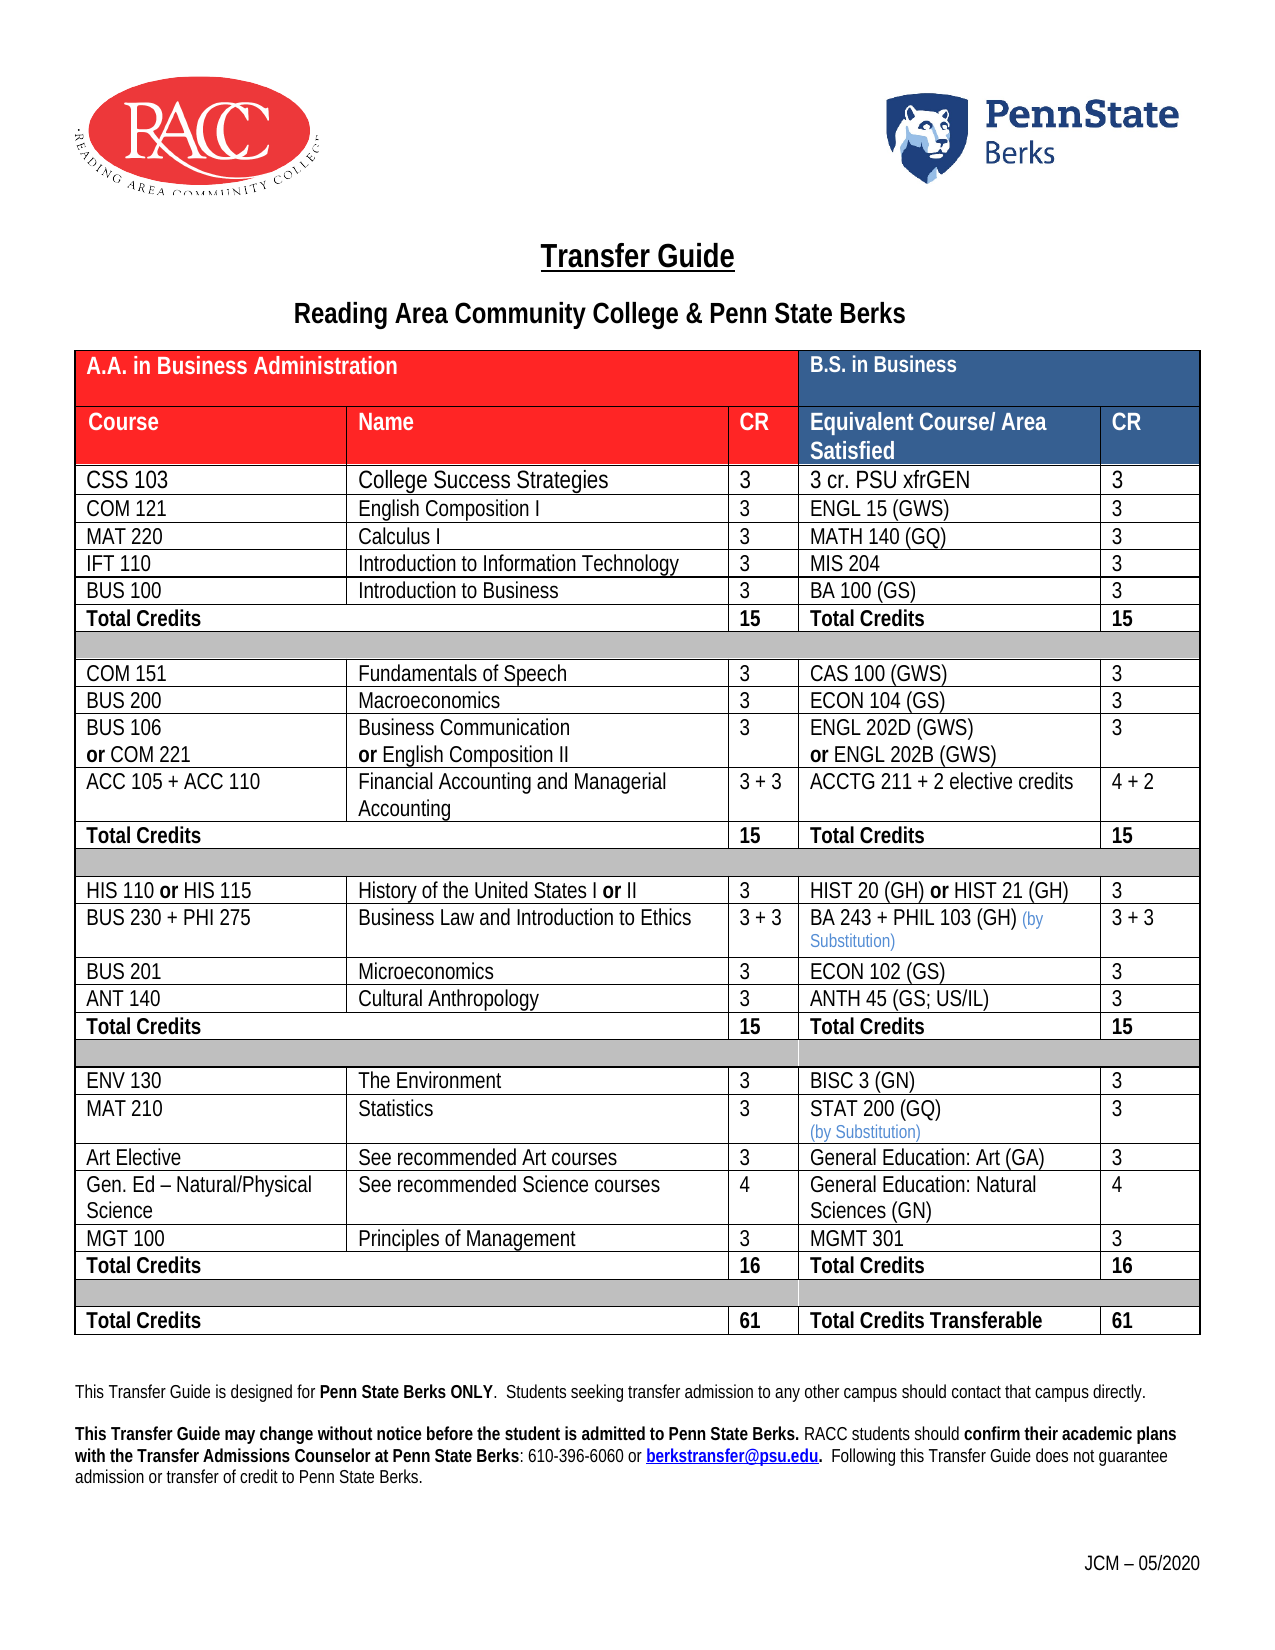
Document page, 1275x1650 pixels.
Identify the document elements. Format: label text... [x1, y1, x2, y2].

table_cell 3 [729, 660, 798, 686]
table_cell [76, 849, 1199, 876]
table_cell [76, 632, 1199, 658]
table_cell 3 [729, 1095, 798, 1143]
table_cell See recommended Science courses [347, 1171, 728, 1224]
table_cell 3 + 3 [729, 904, 798, 957]
table_cell 3 [1101, 877, 1199, 903]
table_cell 3 [1101, 714, 1199, 767]
table_cell HIST 20 (GH) or HIST 21 (GH) [799, 877, 1100, 903]
table_cell [347, 1013, 728, 1039]
table_cell 4 [1101, 1171, 1199, 1224]
table_cell MAT 220 [76, 523, 346, 549]
table_cell CSS 103 [76, 466, 346, 494]
table_cell 3 [1101, 660, 1199, 686]
table_cell [728, 1040, 798, 1066]
table_cell COM 121 [76, 495, 346, 522]
text Reading Area Community College & Penn State Berks [0, 296, 1200, 329]
table_cell 3 [1101, 495, 1199, 522]
table_cell Financial Accounting and Managerial Accounting [347, 768, 728, 821]
table_cell 3 cr. PSU xfrGEN [799, 466, 1100, 494]
table_cell [347, 1040, 728, 1066]
table_cell 3 [1101, 578, 1199, 604]
table_cell Total Credits [76, 605, 728, 631]
table_cell 3 [729, 877, 798, 903]
table_cell 3 [1101, 466, 1199, 494]
table_cell 15 [729, 1013, 798, 1039]
table_cell ACCTG 211 + 2 elective credits [799, 768, 1100, 821]
picture [75, 76, 319, 196]
table_cell 3 [729, 466, 798, 494]
table_cell ENV 130 [76, 1068, 346, 1094]
table_cell 15 [1101, 1013, 1199, 1039]
table_cell Introduction to Information Technology [347, 550, 728, 576]
table_cell 3 [729, 714, 798, 767]
table_cell Total Credits [76, 1252, 728, 1279]
table_cell 3 [1101, 1225, 1199, 1251]
table_cell Fundamentals of Speech [347, 660, 728, 686]
text Transfer Guide [75, 237, 1200, 275]
table_cell ANT 140 [76, 985, 346, 1012]
table_cell Total Credits [76, 1307, 728, 1333]
table_cell BUS 200 [76, 687, 346, 713]
table_cell 4 [729, 1171, 798, 1224]
table_cell 15 [1101, 605, 1199, 631]
table_cell 3 [729, 523, 798, 549]
table_cell Equivalent Course/ Area Satisfied [799, 407, 1100, 464]
table_cell See recommended Art courses [347, 1144, 728, 1170]
table_cell ANTH 45 (GS; US/IL) [799, 985, 1100, 1012]
picture [865, 75, 1194, 194]
table_cell Total Credits [799, 822, 1100, 848]
table_cell 15 [729, 822, 798, 848]
table_cell Calculus I [347, 523, 728, 549]
table_cell Name [347, 407, 728, 464]
table_cell 16 [1101, 1252, 1199, 1279]
table_cell 3 [1101, 958, 1199, 984]
table_cell Principles of Management [347, 1225, 728, 1251]
table_cell Total Credits [799, 1252, 1100, 1279]
table_header B.S. in Business [799, 351, 1199, 406]
table_cell BISC 3 (GN) [799, 1068, 1100, 1094]
table_cell STAT 200 (GQ) (by Substitution) [799, 1095, 1100, 1143]
table_cell 3 + 3 [1101, 904, 1199, 957]
table_cell Total Credits [799, 1013, 1100, 1039]
table_cell 3 [729, 958, 798, 984]
table_cell Business Law and Introduction to Ethics [347, 904, 728, 957]
table_cell MATH 140 (GQ) [799, 523, 1100, 549]
table_cell 3 [729, 1225, 798, 1251]
table_cell BUS 100 [76, 578, 346, 604]
table_cell [1100, 1040, 1199, 1066]
table_cell College Success Strategies [347, 466, 728, 494]
table_cell 3 [729, 495, 798, 522]
table_cell Total Credits [76, 822, 728, 848]
table_header A.A. in Business Administration [76, 351, 798, 406]
table_cell Total Credits [799, 605, 1100, 631]
table_cell BUS 230 + PHI 275 [76, 904, 346, 957]
table_cell [76, 1280, 728, 1306]
table_cell ENGL 202D (GWS) or ENGL 202B (GWS) [799, 714, 1100, 767]
table_cell BUS 106 or COM 221 [76, 714, 346, 767]
table_cell [76, 1040, 347, 1066]
table_cell [799, 1280, 1100, 1306]
table_cell HIS 110 or HIS 115 [76, 877, 346, 903]
table_cell BA 100 (GS) [799, 578, 1100, 604]
table_cell Total Credits Transferable [799, 1307, 1100, 1333]
table_cell BUS 201 [76, 958, 346, 984]
table_cell Introduction to Business [347, 578, 728, 604]
table_cell 3 [729, 1068, 798, 1094]
table_cell 3 [1101, 550, 1199, 576]
table_cell [1100, 1280, 1199, 1306]
table_cell 3 [729, 985, 798, 1012]
table_cell Business Communication or English Composition II [347, 714, 728, 767]
table_cell Gen. Ed – Natural/Physical Science [76, 1171, 346, 1224]
table_cell MGMT 301 [799, 1225, 1100, 1251]
table_cell COM 151 [76, 660, 346, 686]
table_cell Microeconomics [347, 958, 728, 984]
table_cell BA 243 + PHIL 103 (GH) (by Substitution) [799, 904, 1100, 957]
table_cell ECON 102 (GS) [799, 958, 1100, 984]
table_cell Macroeconomics [347, 687, 728, 713]
table_cell IFT 110 [76, 550, 346, 576]
table_cell 3 [1101, 1095, 1199, 1143]
table_cell 15 [1101, 822, 1199, 848]
table_cell 15 [729, 605, 798, 631]
table_cell ACC 105 + ACC 110 [76, 768, 346, 821]
table_cell 3 [1101, 523, 1199, 549]
table_cell 3 [1101, 1068, 1199, 1094]
table_cell Cultural Anthropology [347, 985, 728, 1012]
table_cell 16 [729, 1252, 798, 1279]
table_cell CR [1101, 407, 1199, 464]
table_cell [799, 1040, 1100, 1066]
table_cell [728, 1280, 798, 1306]
table_cell History of the United States I or II [347, 877, 728, 903]
table_cell 61 [1101, 1307, 1199, 1333]
text This Transfer Guide is designed for Penn State Berks ONLY. Students seeking transfer admission to any other campus should contact that campus directly. [75, 1381, 1200, 1402]
table_cell CR [729, 407, 798, 464]
text This Transfer Guide may change without notice before the student is admitted to Penn State Berks. RACC students should confirm their academic plans with the Transfer Admissions Counselor at Penn State Berks: 610-396-6060 or berkstransfer@psu.edu. Following this Transfer Guide does not guarantee admission or transfer of credit to Penn State Berks. [75, 1423, 1200, 1488]
table_cell 3 [729, 687, 798, 713]
table_cell 3 [729, 550, 798, 576]
table_cell 4 + 2 [1101, 768, 1199, 821]
table_cell The Environment [347, 1068, 728, 1094]
table_cell General Education: Art (GA) [799, 1144, 1100, 1170]
table_cell 3 [1101, 985, 1199, 1012]
table_cell Statistics [347, 1095, 728, 1143]
table_cell CAS 100 (GWS) [799, 660, 1100, 686]
table_cell MIS 204 [799, 550, 1100, 576]
table_cell Total Credits [76, 1013, 347, 1039]
table_cell Course [76, 407, 346, 464]
table_cell ENGL 15 (GWS) [799, 495, 1100, 522]
table_cell Art Elective [76, 1144, 346, 1170]
table_cell English Composition I [347, 495, 728, 522]
table_cell MAT 210 [76, 1095, 346, 1143]
table_cell 3 [1101, 1144, 1199, 1170]
table_cell MGT 100 [76, 1225, 346, 1251]
table_cell 61 [729, 1307, 798, 1333]
table_cell ECON 104 (GS) [799, 687, 1100, 713]
table_cell 3 [729, 1144, 798, 1170]
table_cell 3 + 3 [729, 768, 798, 821]
table_cell General Education: Natural Sciences (GN) [799, 1171, 1100, 1224]
table_cell 3 [1101, 687, 1199, 713]
table_cell 3 [729, 578, 798, 604]
